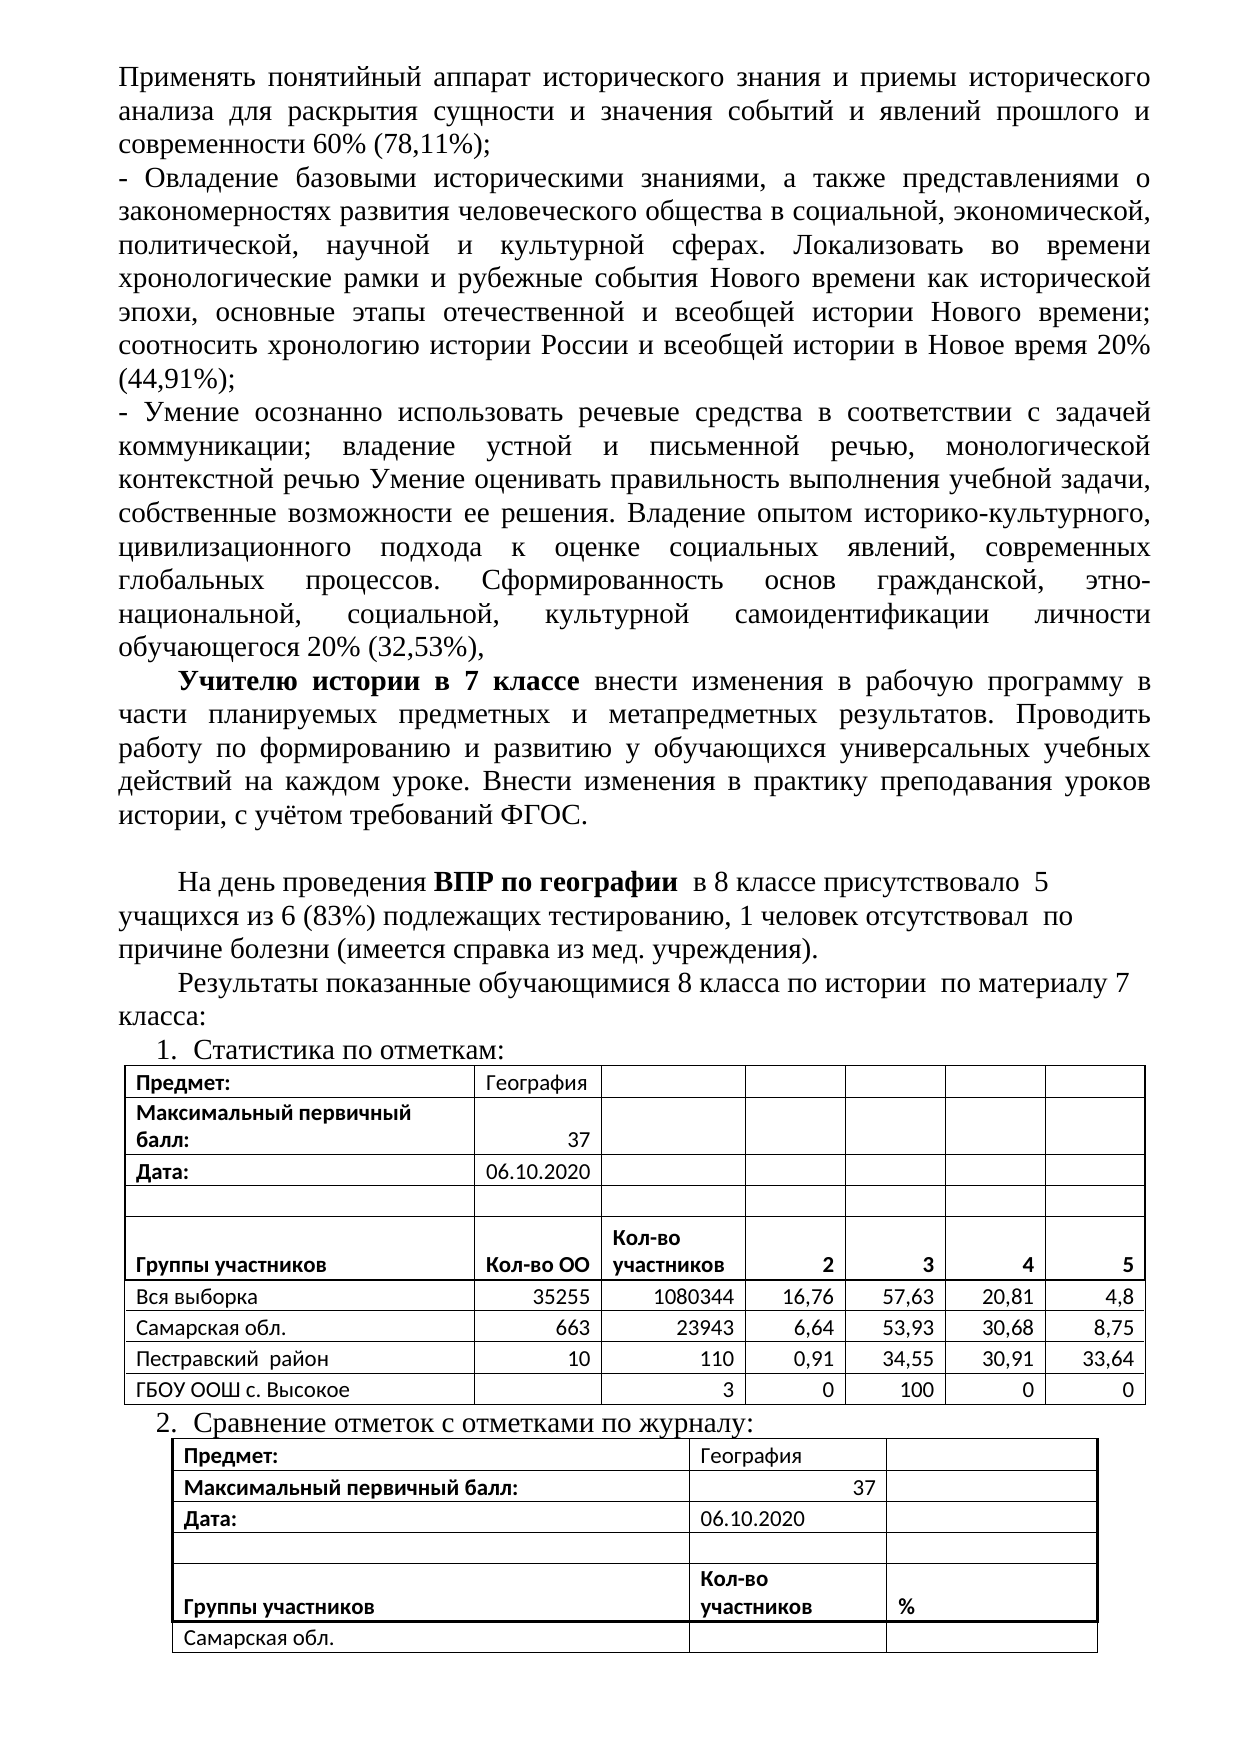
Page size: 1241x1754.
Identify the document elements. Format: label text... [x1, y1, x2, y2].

table_cell Группы участников [126, 1217, 474, 1279]
table_cell [126, 1186, 474, 1216]
list Сравнение отметок с отметками по журналу: [156, 1405, 1152, 1438]
text - Умение осознанно использовать речевые средства в соответствии с задачей коммуникации; владение устной и письменной речью, монологической контекстной речью Умение оценивать правильность выполнения учебной задачи, собственные возможности ее решения. Владение опытом историко-культурного, цивилизационного подхода к оценке социальных явлений, современных глобальных процессов. Сформированность основ гражданской, этно-национальной, социальной, культурной самоидентификации личности обучающегося 20% (32,53%), [118, 394, 1152, 663]
table_cell 37 [690, 1471, 886, 1501]
table_cell [846, 1098, 945, 1154]
text Результаты показанные обучающимися 8 класса по истории по материалу 7 класса: [118, 965, 1152, 1032]
table_cell Максимальный первичный балл: [174, 1471, 689, 1501]
table_cell 4,8 [1046, 1281, 1145, 1310]
text - Овладение базовыми историческими знаниями, а также представлениями о закономерностях развития человеческого общества в социальной, экономической, политической, научной и культурной сферах. Локализовать во времени хронологические рамки и рубежные события Нового времени как исторической эпохи, основные этапы отечественной и всеобщей истории Нового времени; соотносить хронологию истории России и всеобщей истории в Новое время 20% (44,91%); [118, 160, 1152, 394]
table_cell Дата: [174, 1502, 689, 1532]
table_cell Пестравский район [125, 1341, 474, 1372]
table_cell [887, 1623, 1097, 1652]
text Применять понятийный аппарат исторического знания и приемы исторического анализа для раскрытия сущности и значения событий и явлений прошлого и современности 60% (78,11%); [118, 59, 1152, 160]
text Учителю истории в 7 классе внести изменения в рабочую программу в части планируемых предметных и метапредметных результатов. Проводить работу по формированию и развитию у обучающихся универсальных учебных действий на каждом уроке. Внести изменения в практику преподавания уроков истории, с учётом требований ФГОС. [118, 663, 1152, 831]
table_cell 2 [746, 1217, 845, 1279]
table_cell [602, 1098, 745, 1154]
table_cell % [887, 1564, 1096, 1620]
table_cell 33,64 [1046, 1341, 1145, 1372]
table_cell 57,63 [846, 1281, 945, 1310]
table_header Предмет: [174, 1439, 689, 1469]
table_cell [746, 1098, 845, 1154]
table_cell 0,91 [746, 1342, 845, 1372]
table_header [887, 1439, 1096, 1469]
table_cell [1046, 1186, 1144, 1216]
list Статистика по отметкам: [156, 1032, 1152, 1065]
table_cell 06.10.2020 [690, 1502, 886, 1532]
table_cell 100 [846, 1374, 945, 1404]
table_cell Группы участников [174, 1564, 689, 1620]
text На день проведения ВПР по географии в 8 классе присутствовало 5 учащихся из 6 (83%) подлежащих тестированию, 1 человек отсутствовал по причине болезни (имеется справка из мед. учреждения). [118, 864, 1152, 965]
table_cell ГБОУ ООШ с. Высокое [125, 1373, 474, 1404]
table_cell [946, 1155, 1045, 1185]
table_cell [746, 1186, 845, 1216]
table_cell [846, 1186, 945, 1216]
table_cell 34,55 [846, 1342, 945, 1372]
table_cell 0 [1046, 1373, 1145, 1404]
table_cell [174, 1533, 689, 1563]
table_cell [887, 1471, 1096, 1501]
table_cell [946, 1098, 1045, 1154]
table_cell 1080344 [602, 1281, 745, 1310]
table_cell [1046, 1155, 1144, 1185]
table_cell 3 [602, 1374, 745, 1404]
table_cell Вся выборка [125, 1281, 474, 1310]
table_cell [690, 1533, 886, 1563]
table_cell Самарская обл. [173, 1623, 689, 1652]
table_cell Самарская обл. [125, 1310, 474, 1341]
table_cell 10 [475, 1342, 601, 1372]
table_cell 06.10.2020 [475, 1155, 601, 1185]
table_cell Кол-во ОО [475, 1217, 601, 1279]
table_cell 110 [602, 1342, 745, 1372]
table_cell [602, 1155, 745, 1185]
table_cell [475, 1374, 601, 1404]
table_cell 0 [946, 1374, 1045, 1404]
table_cell 23943 [602, 1311, 745, 1341]
table_cell [602, 1186, 745, 1216]
table_cell 20,81 [946, 1281, 1045, 1310]
table_cell Максимальный первичный балл: [126, 1098, 474, 1154]
table_cell 16,76 [746, 1281, 845, 1310]
table_cell [475, 1186, 601, 1216]
table_cell 3 [846, 1217, 945, 1279]
table_cell 6,64 [746, 1311, 845, 1341]
table_cell [946, 1186, 1045, 1216]
table_cell [746, 1155, 845, 1185]
table_header [1046, 1066, 1144, 1097]
table_header География [475, 1066, 601, 1097]
table_cell 35255 [475, 1281, 601, 1310]
table_header Предмет: [126, 1066, 474, 1097]
table_cell 37 [475, 1098, 601, 1154]
table_header [946, 1066, 1045, 1097]
table_cell Кол-во участников [602, 1217, 745, 1279]
table_cell 0 [746, 1374, 845, 1404]
table_cell [887, 1533, 1096, 1563]
table_cell 663 [475, 1311, 601, 1341]
table_cell [1046, 1098, 1144, 1154]
table_cell Кол-во участников [690, 1564, 886, 1620]
table_header [602, 1066, 745, 1097]
table_cell [846, 1155, 945, 1185]
table_cell 53,93 [846, 1311, 945, 1341]
table_header [846, 1066, 945, 1097]
table_cell [690, 1623, 886, 1652]
table_cell 30,68 [946, 1311, 1045, 1341]
table_cell 4 [946, 1217, 1045, 1279]
table_cell [887, 1502, 1096, 1532]
table_cell 30,91 [946, 1342, 1045, 1372]
table_cell 8,75 [1046, 1310, 1145, 1341]
table_header География [690, 1439, 886, 1469]
table_header [746, 1066, 845, 1097]
table_cell 5 [1046, 1217, 1144, 1279]
table_cell Дата: [126, 1155, 474, 1185]
